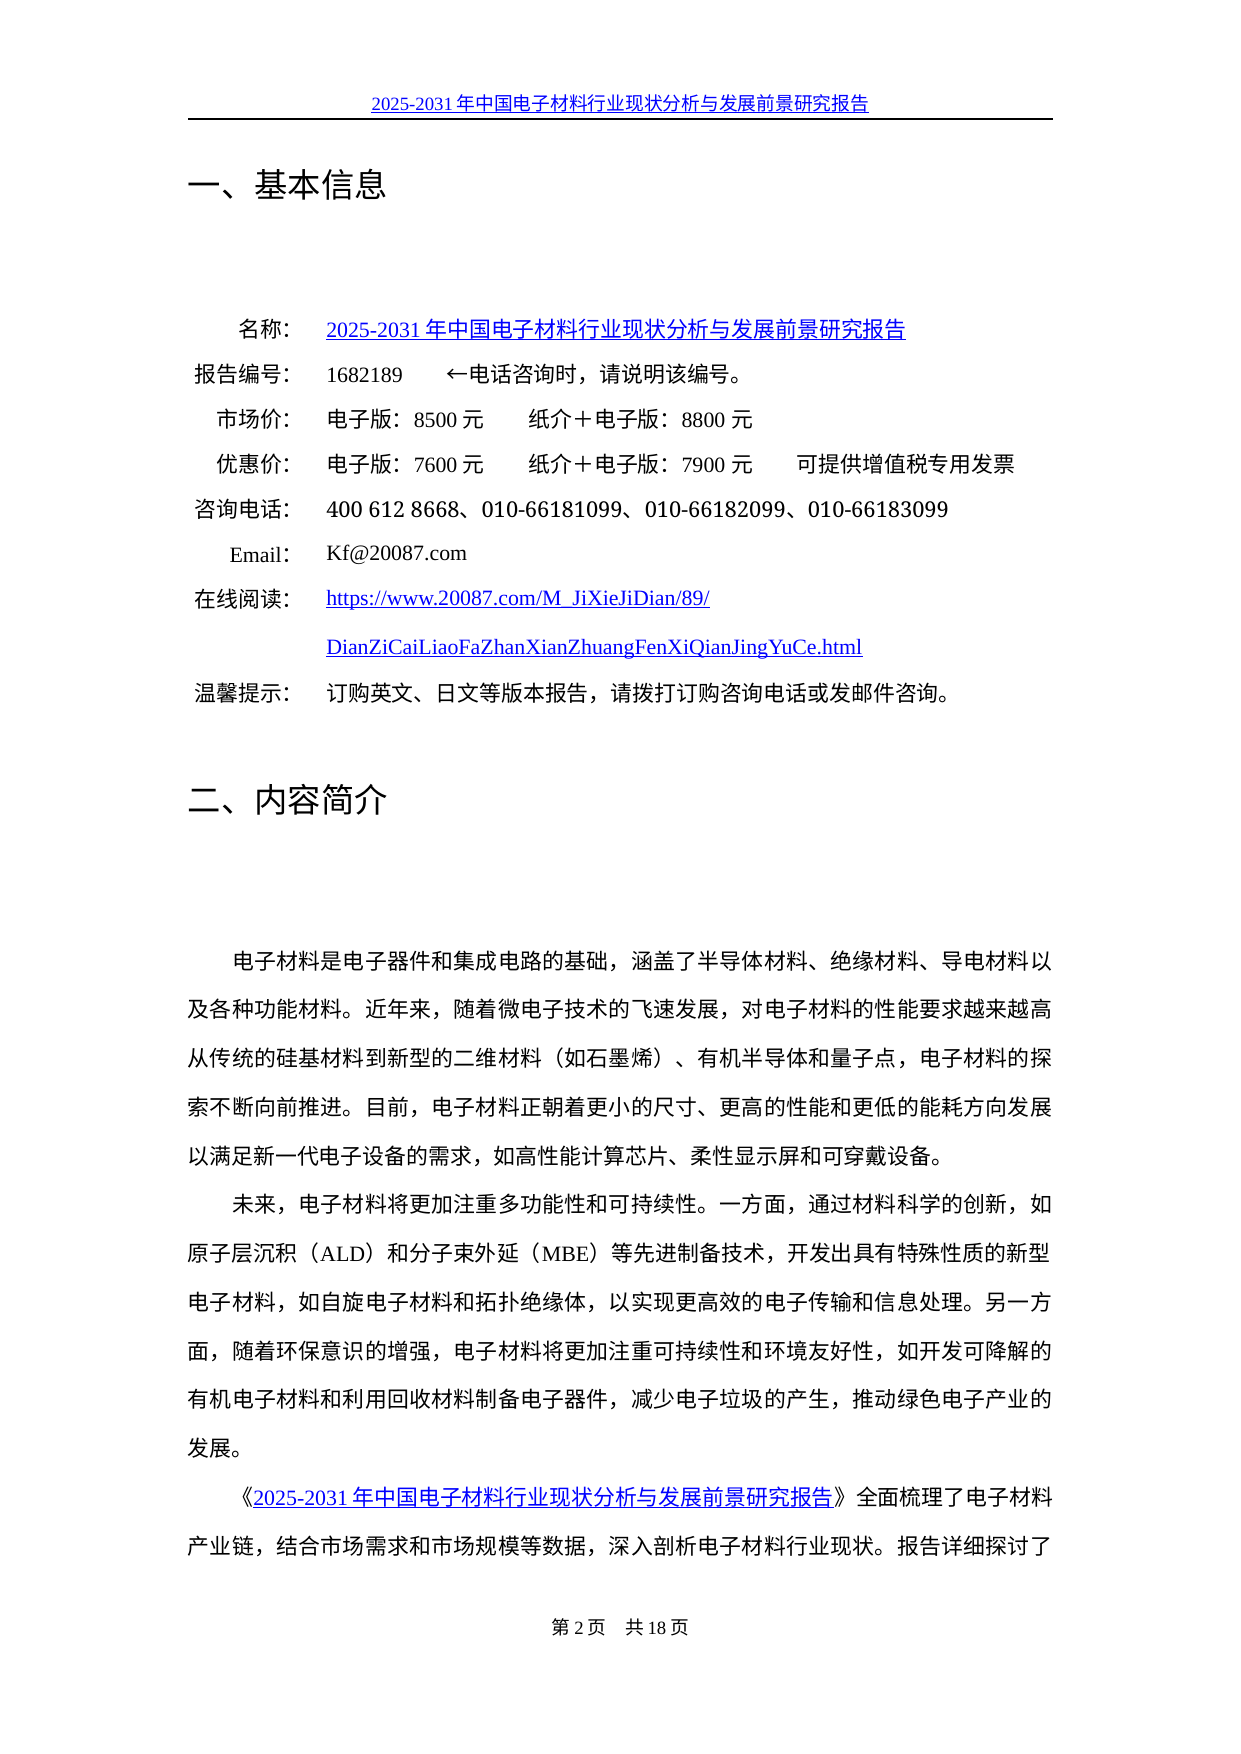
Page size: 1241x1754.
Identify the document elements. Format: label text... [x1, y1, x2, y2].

table_header 2025-2031年中国电子材料行业现状分析与发展前景研究报告 [315, 312, 1073, 357]
table_cell Email： [167, 537, 315, 582]
table_cell 电子版：7600 元 纸介＋电子版：7900 元 可提供增值税专用发票 [315, 447, 1073, 492]
table_cell 报告编号： [167, 357, 315, 402]
table_cell 电子版：8500 元 纸介＋电子版：8800 元 [315, 402, 1073, 447]
title 一、基本信息 [187, 150, 1053, 215]
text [187, 943, 1053, 1561]
title 二、内容简介 [187, 766, 1053, 831]
table_cell 订购英文、日文等版本报告，请拨打订购咨询电话或发邮件咨询。 [315, 675, 1073, 720]
table_cell 市场价： [167, 402, 315, 447]
table_cell 咨询电话： [167, 492, 315, 537]
table_cell [315, 582, 1073, 675]
table_cell 优惠价： [167, 447, 315, 492]
table_cell 1682189 ←电话咨询时，请说明该编号。 [315, 357, 1073, 402]
table_cell 在线阅读： [167, 582, 315, 675]
table_header 名称： [167, 312, 315, 357]
table_cell 温馨提示： [167, 675, 315, 720]
table_cell 400 612 8668、010-66181099、010-66182099、010-66183099 [315, 492, 1073, 537]
table_cell Kf@20087.com [315, 537, 1073, 582]
